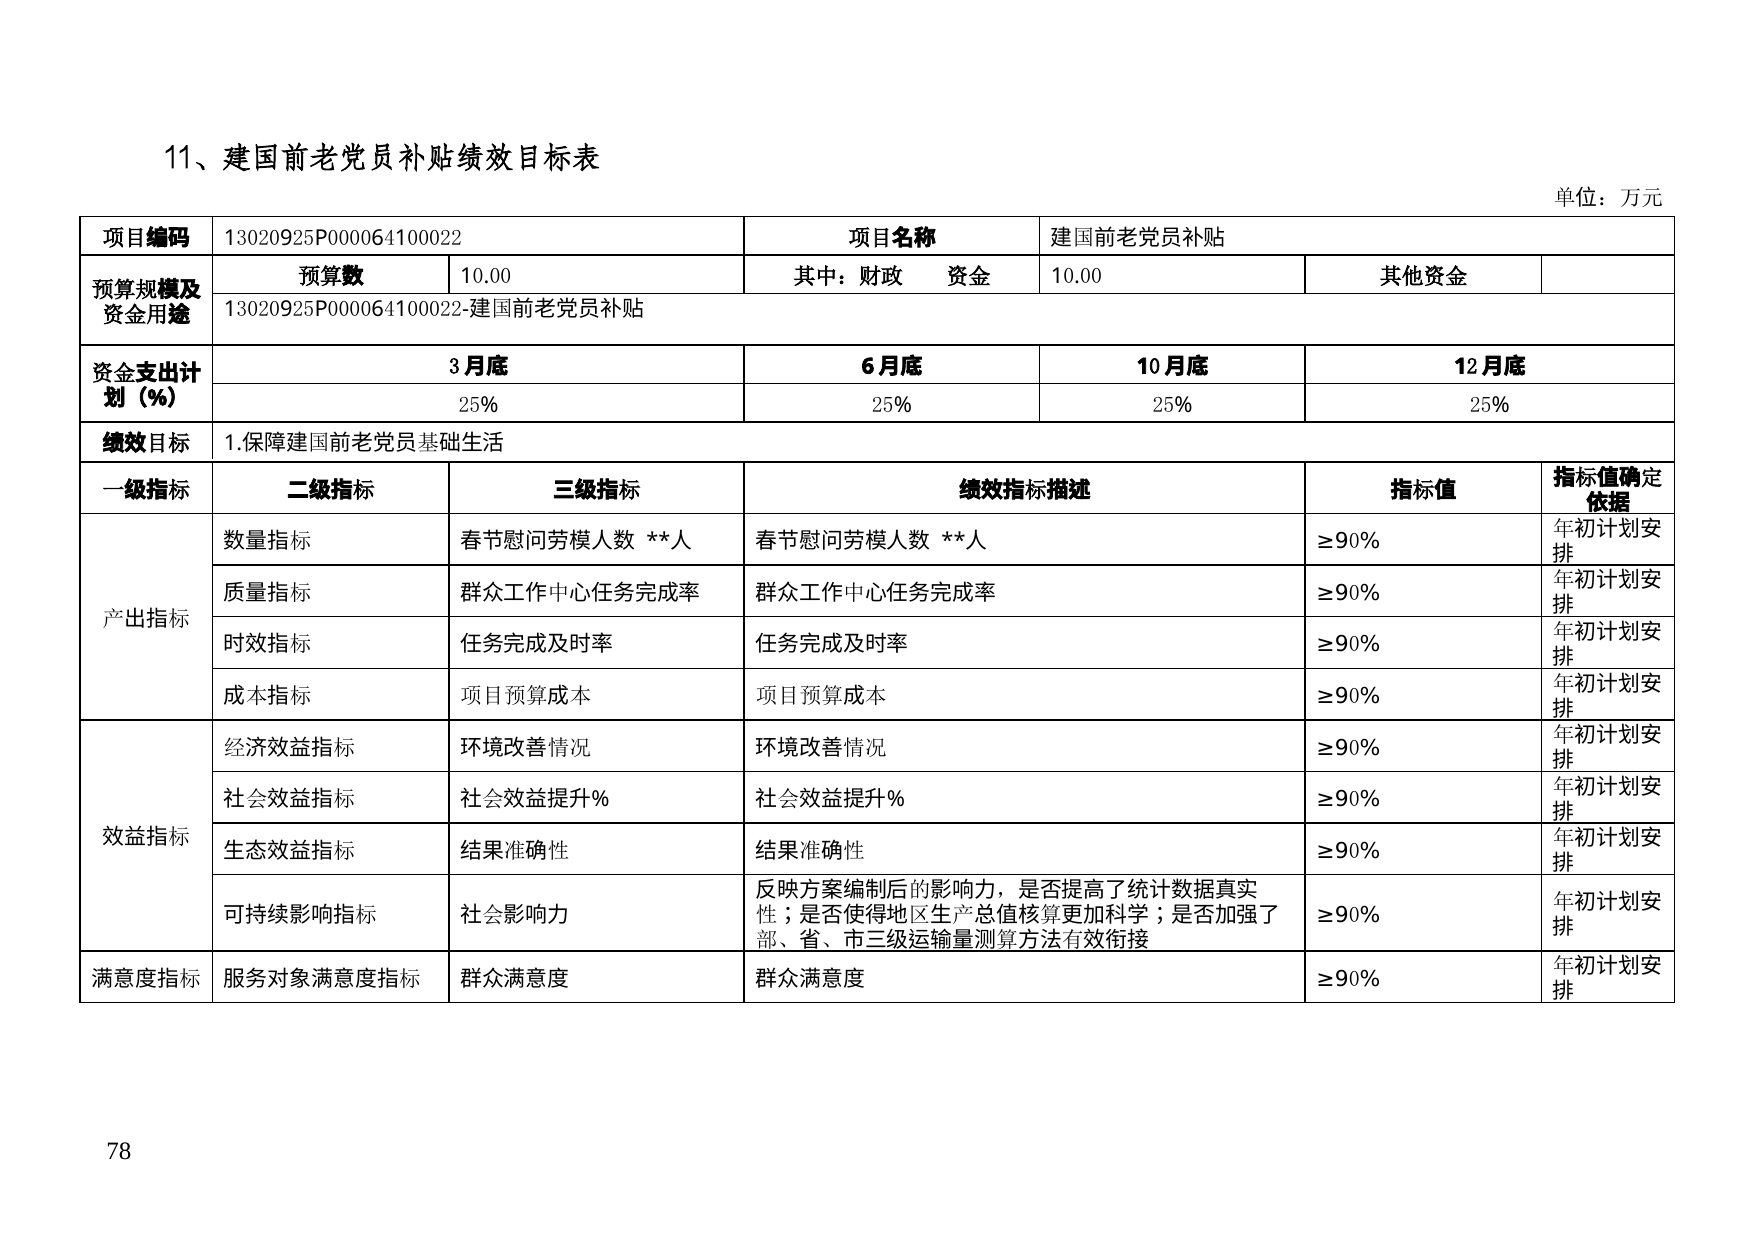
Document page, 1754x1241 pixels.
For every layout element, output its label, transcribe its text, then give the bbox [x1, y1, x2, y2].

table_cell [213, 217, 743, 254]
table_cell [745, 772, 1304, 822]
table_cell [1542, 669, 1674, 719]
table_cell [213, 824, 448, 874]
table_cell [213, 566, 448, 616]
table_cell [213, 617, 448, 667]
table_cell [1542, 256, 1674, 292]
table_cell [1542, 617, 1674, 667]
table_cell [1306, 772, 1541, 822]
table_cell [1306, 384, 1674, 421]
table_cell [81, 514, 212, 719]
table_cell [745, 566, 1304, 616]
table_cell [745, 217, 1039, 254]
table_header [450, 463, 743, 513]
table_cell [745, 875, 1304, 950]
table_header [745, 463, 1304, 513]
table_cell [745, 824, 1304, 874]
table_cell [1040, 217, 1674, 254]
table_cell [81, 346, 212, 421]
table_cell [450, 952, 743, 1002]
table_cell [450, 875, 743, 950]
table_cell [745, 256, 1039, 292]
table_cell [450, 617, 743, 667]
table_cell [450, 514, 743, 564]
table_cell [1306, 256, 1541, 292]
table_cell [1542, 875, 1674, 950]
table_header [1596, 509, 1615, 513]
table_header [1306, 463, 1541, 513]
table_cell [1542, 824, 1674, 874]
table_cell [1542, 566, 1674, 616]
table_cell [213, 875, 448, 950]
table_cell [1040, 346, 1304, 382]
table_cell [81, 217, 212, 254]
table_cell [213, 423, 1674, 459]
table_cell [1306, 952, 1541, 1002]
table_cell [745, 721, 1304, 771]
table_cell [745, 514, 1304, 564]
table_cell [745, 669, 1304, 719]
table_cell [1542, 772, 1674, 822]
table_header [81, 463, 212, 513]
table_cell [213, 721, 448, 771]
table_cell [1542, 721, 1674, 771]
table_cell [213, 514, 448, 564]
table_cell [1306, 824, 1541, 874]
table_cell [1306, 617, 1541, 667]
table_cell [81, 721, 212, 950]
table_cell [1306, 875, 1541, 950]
text 11、建国前老党员补贴绩效目标表 [106, 142, 1648, 174]
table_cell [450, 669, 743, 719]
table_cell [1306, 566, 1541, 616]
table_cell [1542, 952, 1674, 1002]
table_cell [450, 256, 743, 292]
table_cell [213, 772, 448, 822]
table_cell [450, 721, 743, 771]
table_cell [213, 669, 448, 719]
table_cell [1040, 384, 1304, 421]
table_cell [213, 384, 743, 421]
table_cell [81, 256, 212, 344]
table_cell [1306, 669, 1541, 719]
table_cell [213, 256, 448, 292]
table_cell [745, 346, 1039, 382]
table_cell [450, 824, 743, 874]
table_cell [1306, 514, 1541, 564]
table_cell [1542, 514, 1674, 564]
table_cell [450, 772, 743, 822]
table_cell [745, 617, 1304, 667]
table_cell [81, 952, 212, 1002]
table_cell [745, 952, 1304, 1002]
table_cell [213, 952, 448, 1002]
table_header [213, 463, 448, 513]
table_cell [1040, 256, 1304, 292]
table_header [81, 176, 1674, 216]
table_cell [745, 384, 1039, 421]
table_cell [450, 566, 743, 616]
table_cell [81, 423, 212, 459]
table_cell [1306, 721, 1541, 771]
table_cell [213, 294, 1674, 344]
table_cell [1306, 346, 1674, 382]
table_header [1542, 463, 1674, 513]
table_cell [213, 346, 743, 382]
